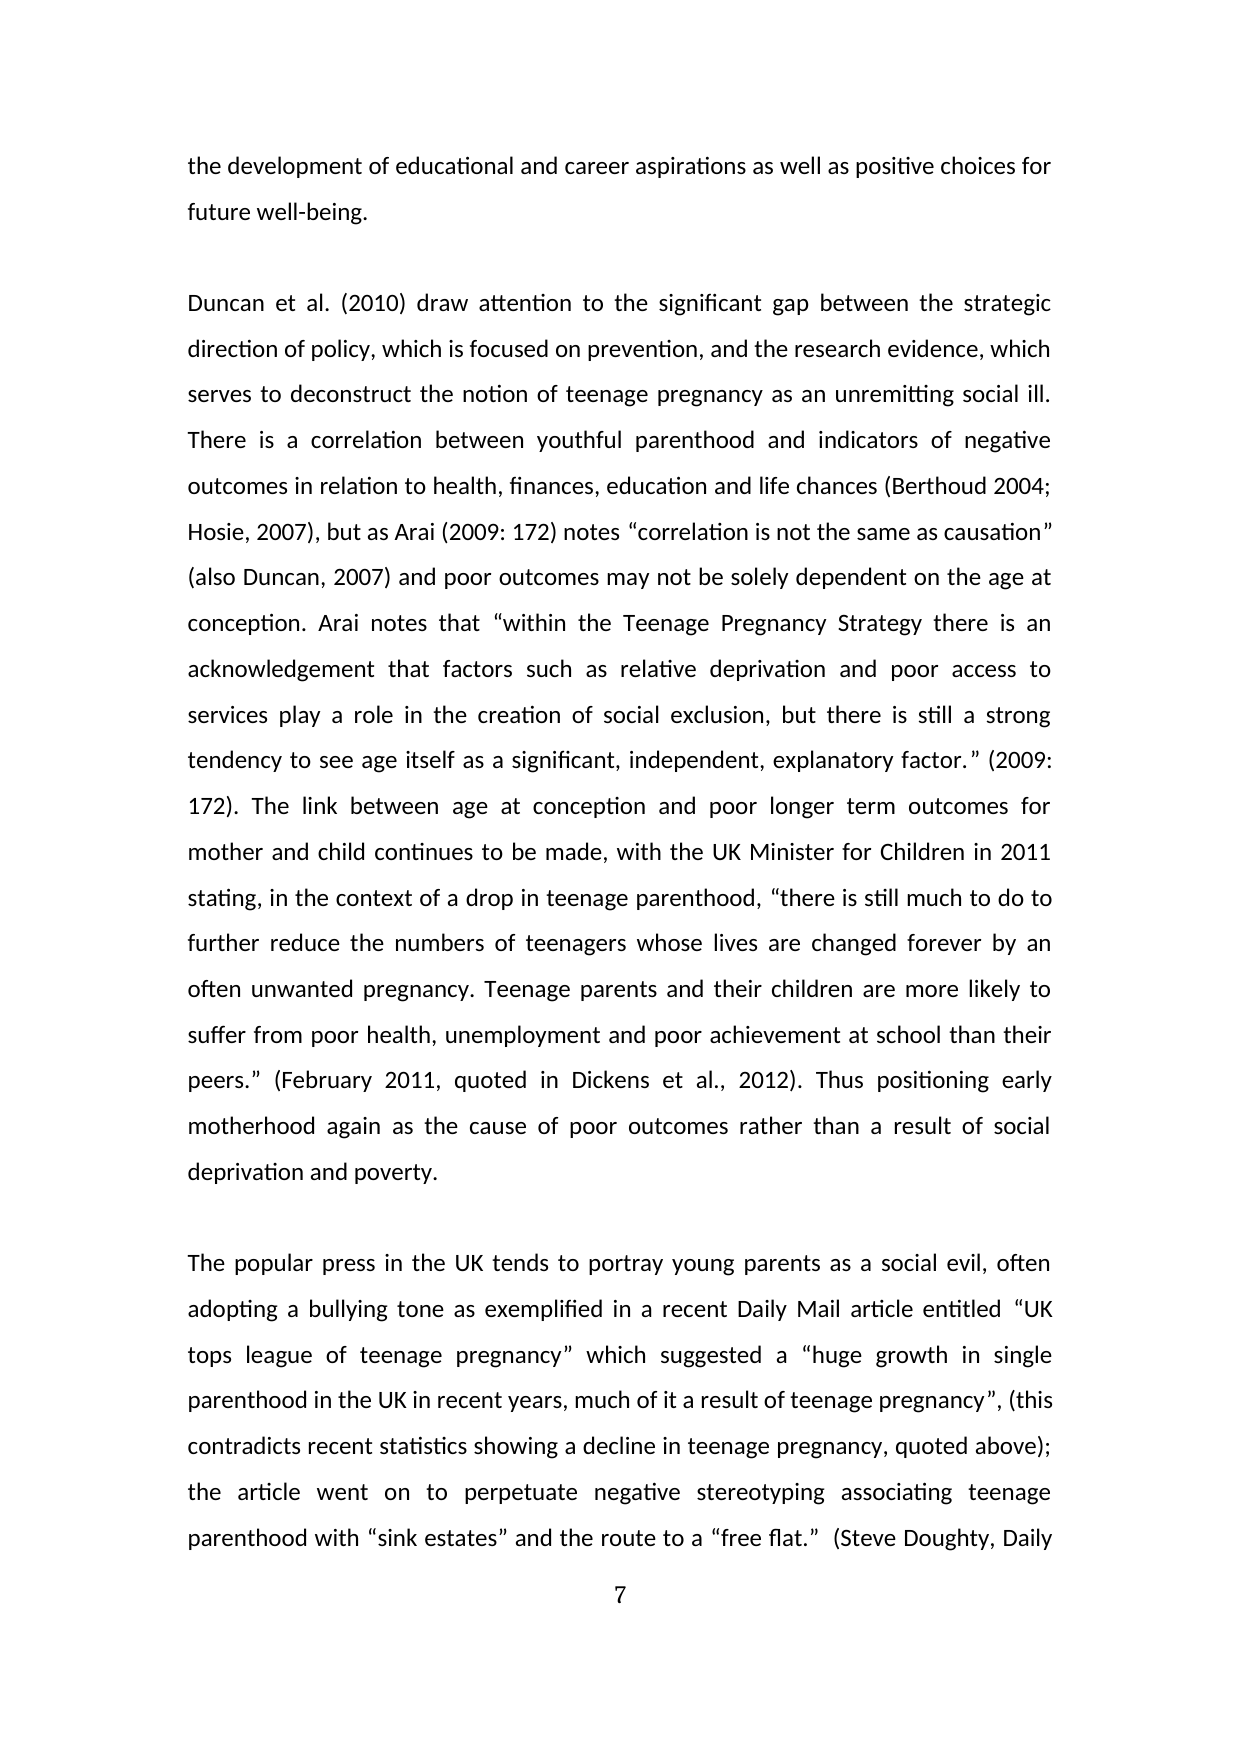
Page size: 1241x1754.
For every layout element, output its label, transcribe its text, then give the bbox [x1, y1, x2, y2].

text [187, 1247, 1053, 1552]
text Duncan et al. (2010) draw attention to the significant gap between the strategic direction of policy, which is focused on prevention, and the research evidence, which serves to deconstruct the notion of teenage pregnancy as an unremitting social ill. There is a correlation between youthful parenthood and indicators of negative outcomes in relation to health, finances, education and life chances (Berthoud 2004; Hosie, 2007), but as Arai (2009: 172) notes “correlation is not the same as causation” (also Duncan, 2007) and poor outcomes may not be solely dependent on the age at conception. Arai notes that “within the Teenage Pregnancy Strategy there is an acknowledgement that factors such as relative deprivation and poor access to services play a role in the creation of social exclusion, but there is still a strong tendency to see age itself as a significant, independent, explanatory factor.” (2009: 172). The link between age at conception and poor longer term outcomes for mother and child continues to be made, with the UK Minister for Children in 2011 stating, in the context of a drop in teenage parenthood, “there is still much to do to further reduce the numbers of teenagers whose lives are changed forever by an often unwanted pregnancy. Teenage parents and their children are more likely to suffer from poor health, unemployment and poor achievement at school than their peers.” (February 2011, quoted in Dickens et al., 2012). Thus positioning early motherhood again as the cause of poor outcomes rather than a result of social deprivation and poverty. [187, 287, 1053, 1187]
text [187, 150, 1053, 226]
